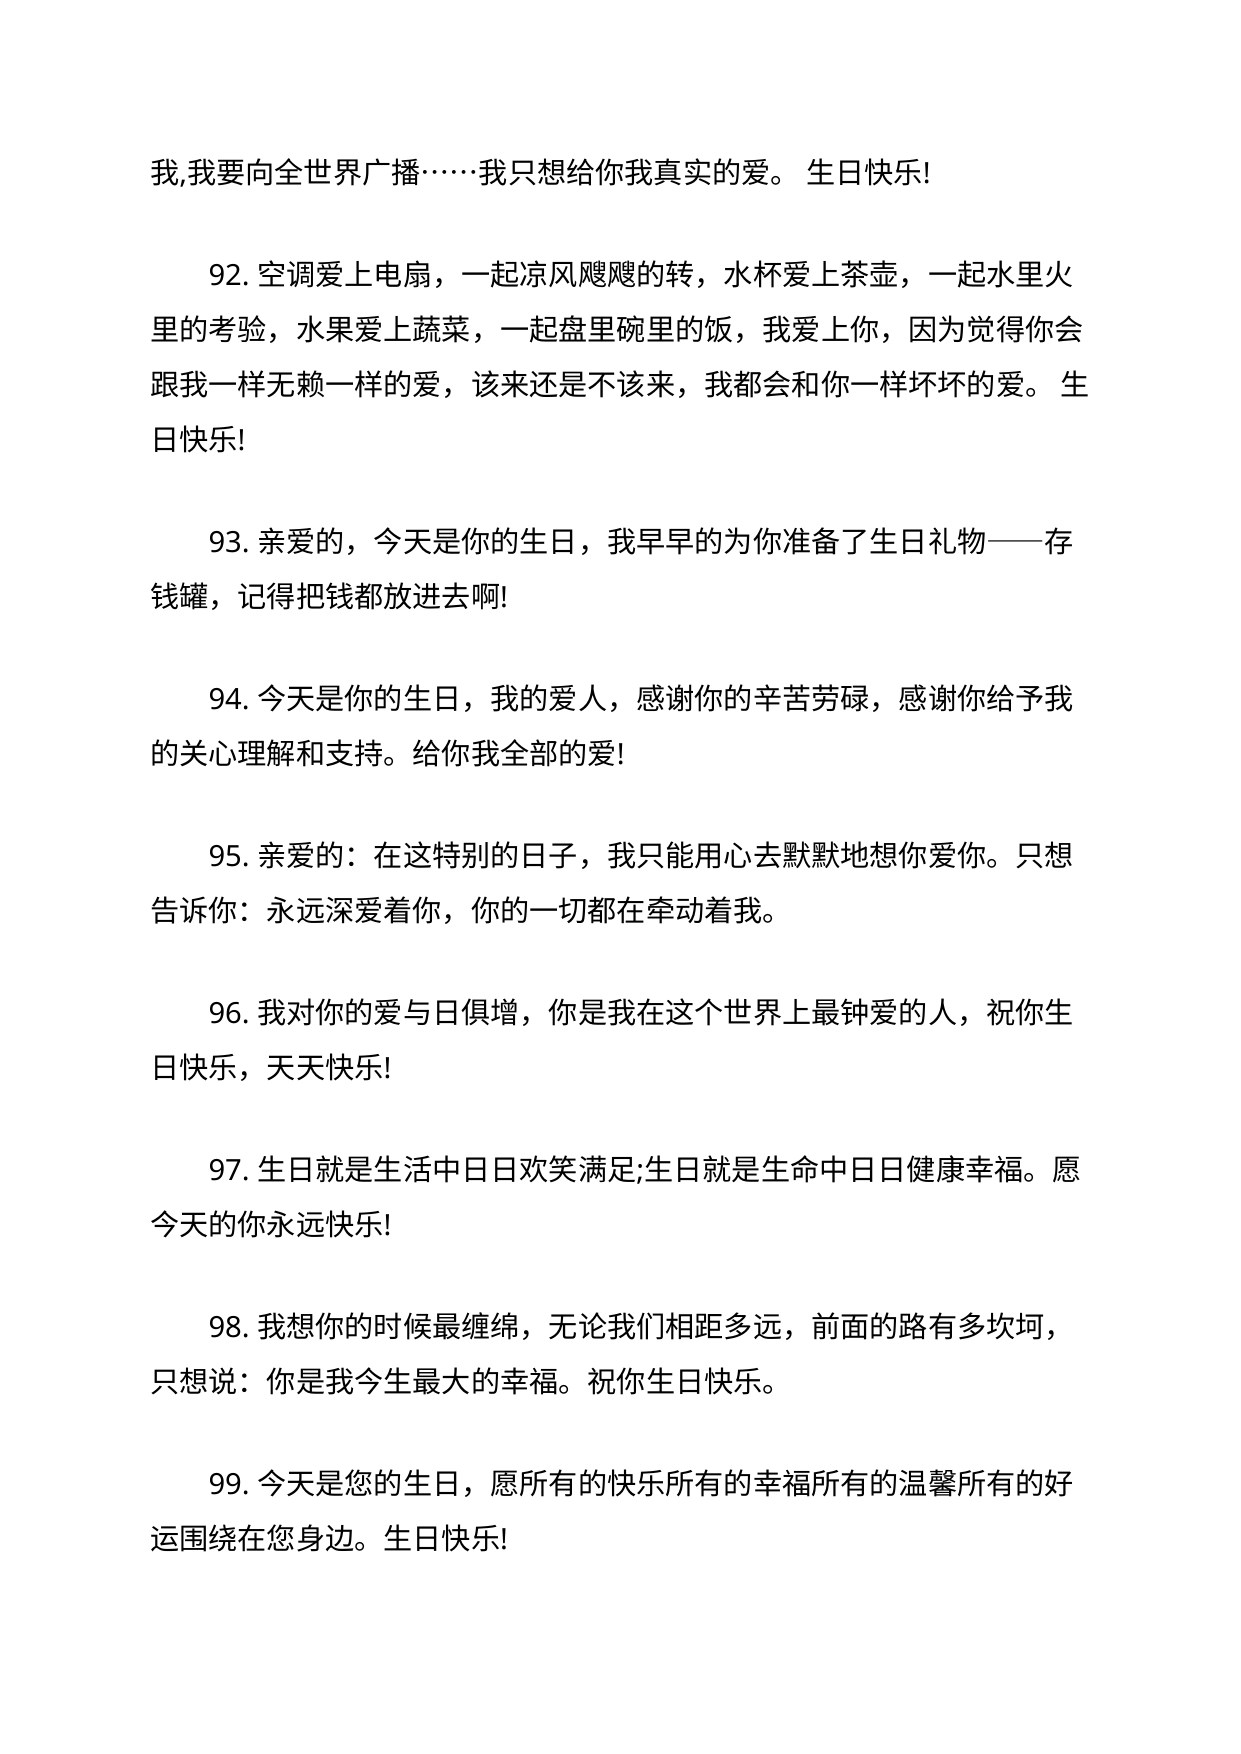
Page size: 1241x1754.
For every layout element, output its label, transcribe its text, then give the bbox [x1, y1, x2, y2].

text 97. 生日就是生活中日日欢笑满足;生日就是生命中日日健康幸福。愿今天的你永远快乐! [150, 1146, 1090, 1244]
text 93. 亲爱的，今天是你的生日，我早早的为你准备了生日礼物——存钱罐，记得把钱都放进去啊! [150, 519, 1090, 616]
text 94. 今天是你的生日，我的爱人，感谢你的辛苦劳碌，感谢你给予我的关心理解和支持。给你我全部的爱! [150, 676, 1090, 773]
text 99. 今天是您的生日，愿所有的快乐所有的幸福所有的温馨所有的好运围绕在您身边。生日快乐! [150, 1460, 1090, 1558]
text 96. 我对你的爱与日俱增，你是我在这个世界上最钟爱的人，祝你生日快乐，天天快乐! [150, 989, 1090, 1087]
text 98. 我想你的时候最缠绵，无论我们相距多远，前面的路有多坎坷，只想说：你是我今生最大的幸福。祝你生日快乐。 [150, 1303, 1090, 1401]
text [150, 150, 1090, 192]
text 95. 亲爱的：在这特别的日子，我只能用心去默默地想你爱你。只想告诉你：永远深爱着你，你的一切都在牵动着我。 [150, 833, 1090, 930]
text 92. 空调爱上电扇，一起凉风飕飕的转，水杯爱上茶壶，一起水里火里的考验，水果爱上蔬菜，一起盘里碗里的饭，我爱上你，因为觉得你会跟我一样无赖一样的爱，该来还是不该来，我都会和你一样坏坏的爱。 生日快乐! [150, 252, 1090, 459]
